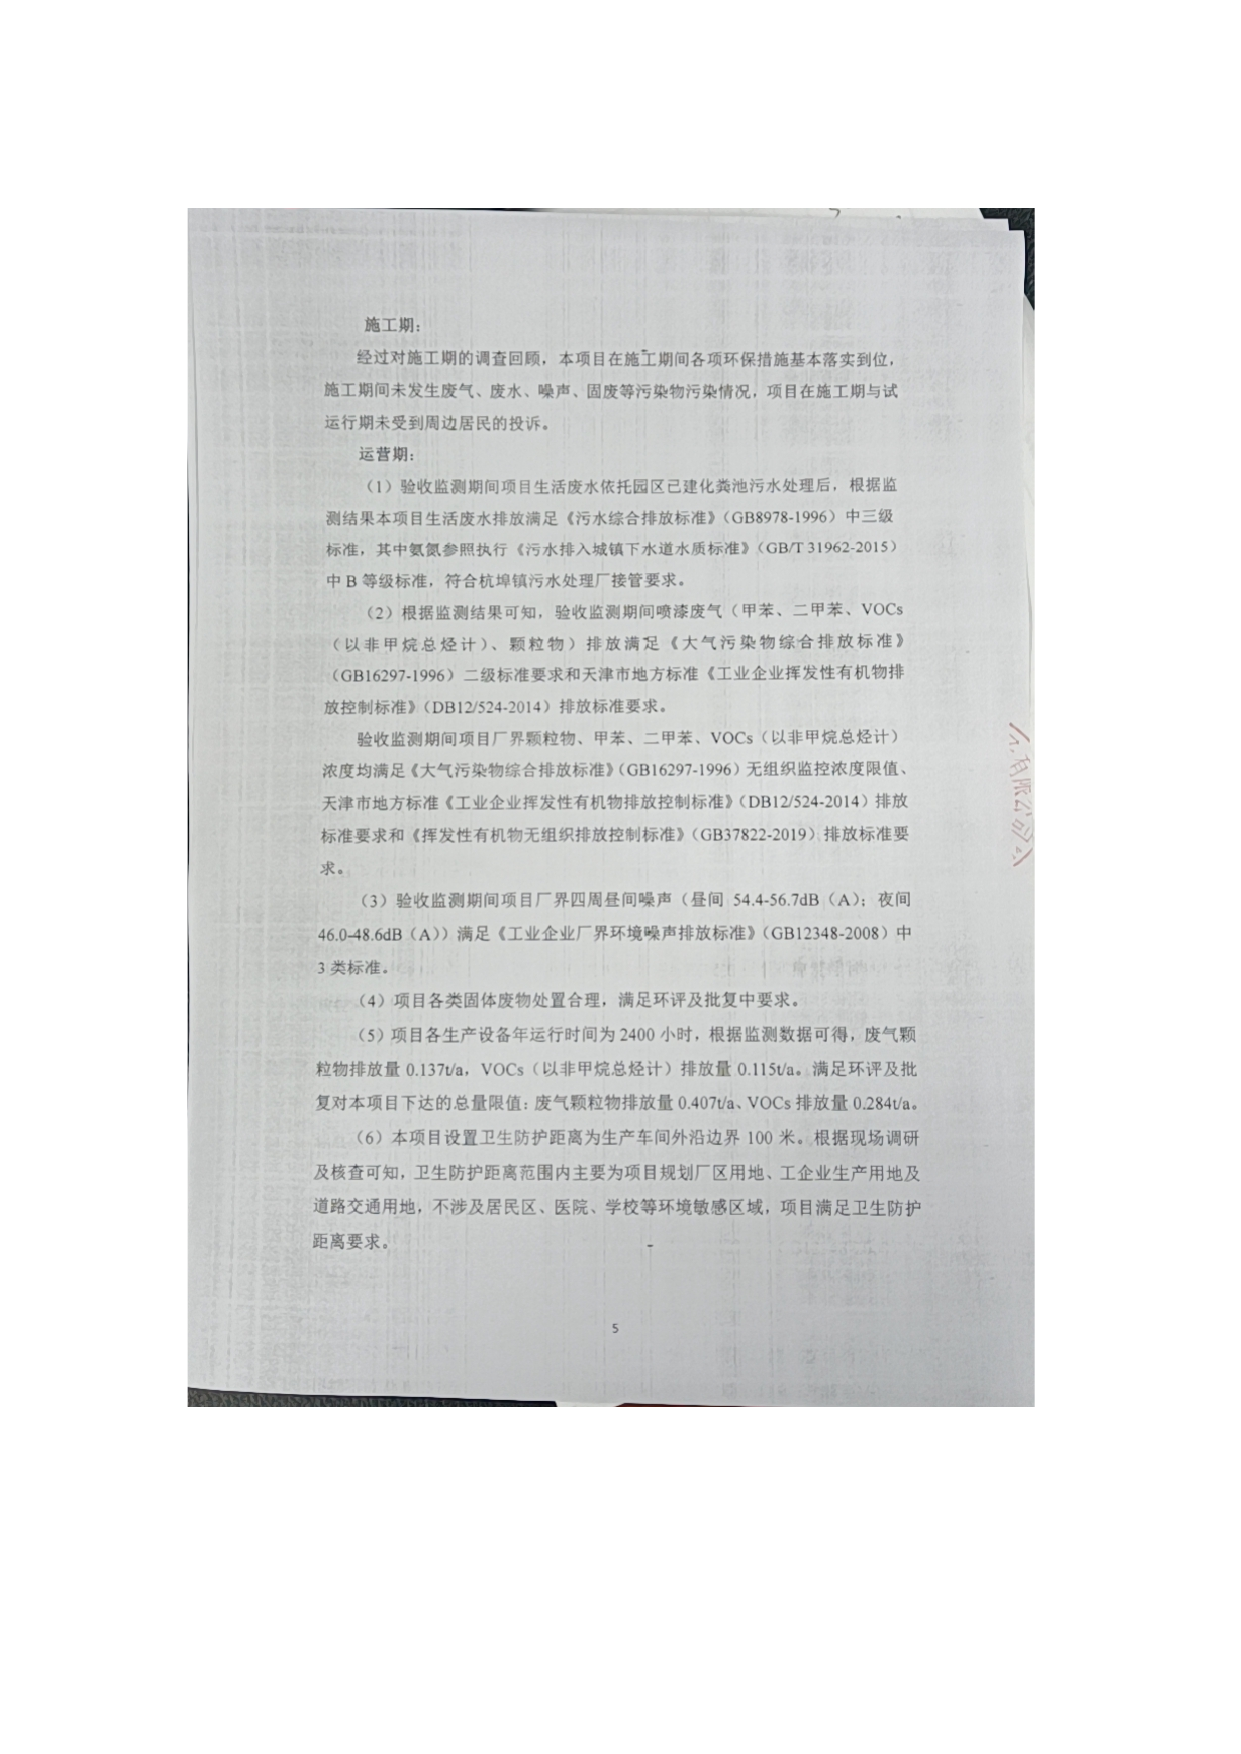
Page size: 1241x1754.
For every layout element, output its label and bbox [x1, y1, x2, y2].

picture [187, 208, 1035, 1407]
